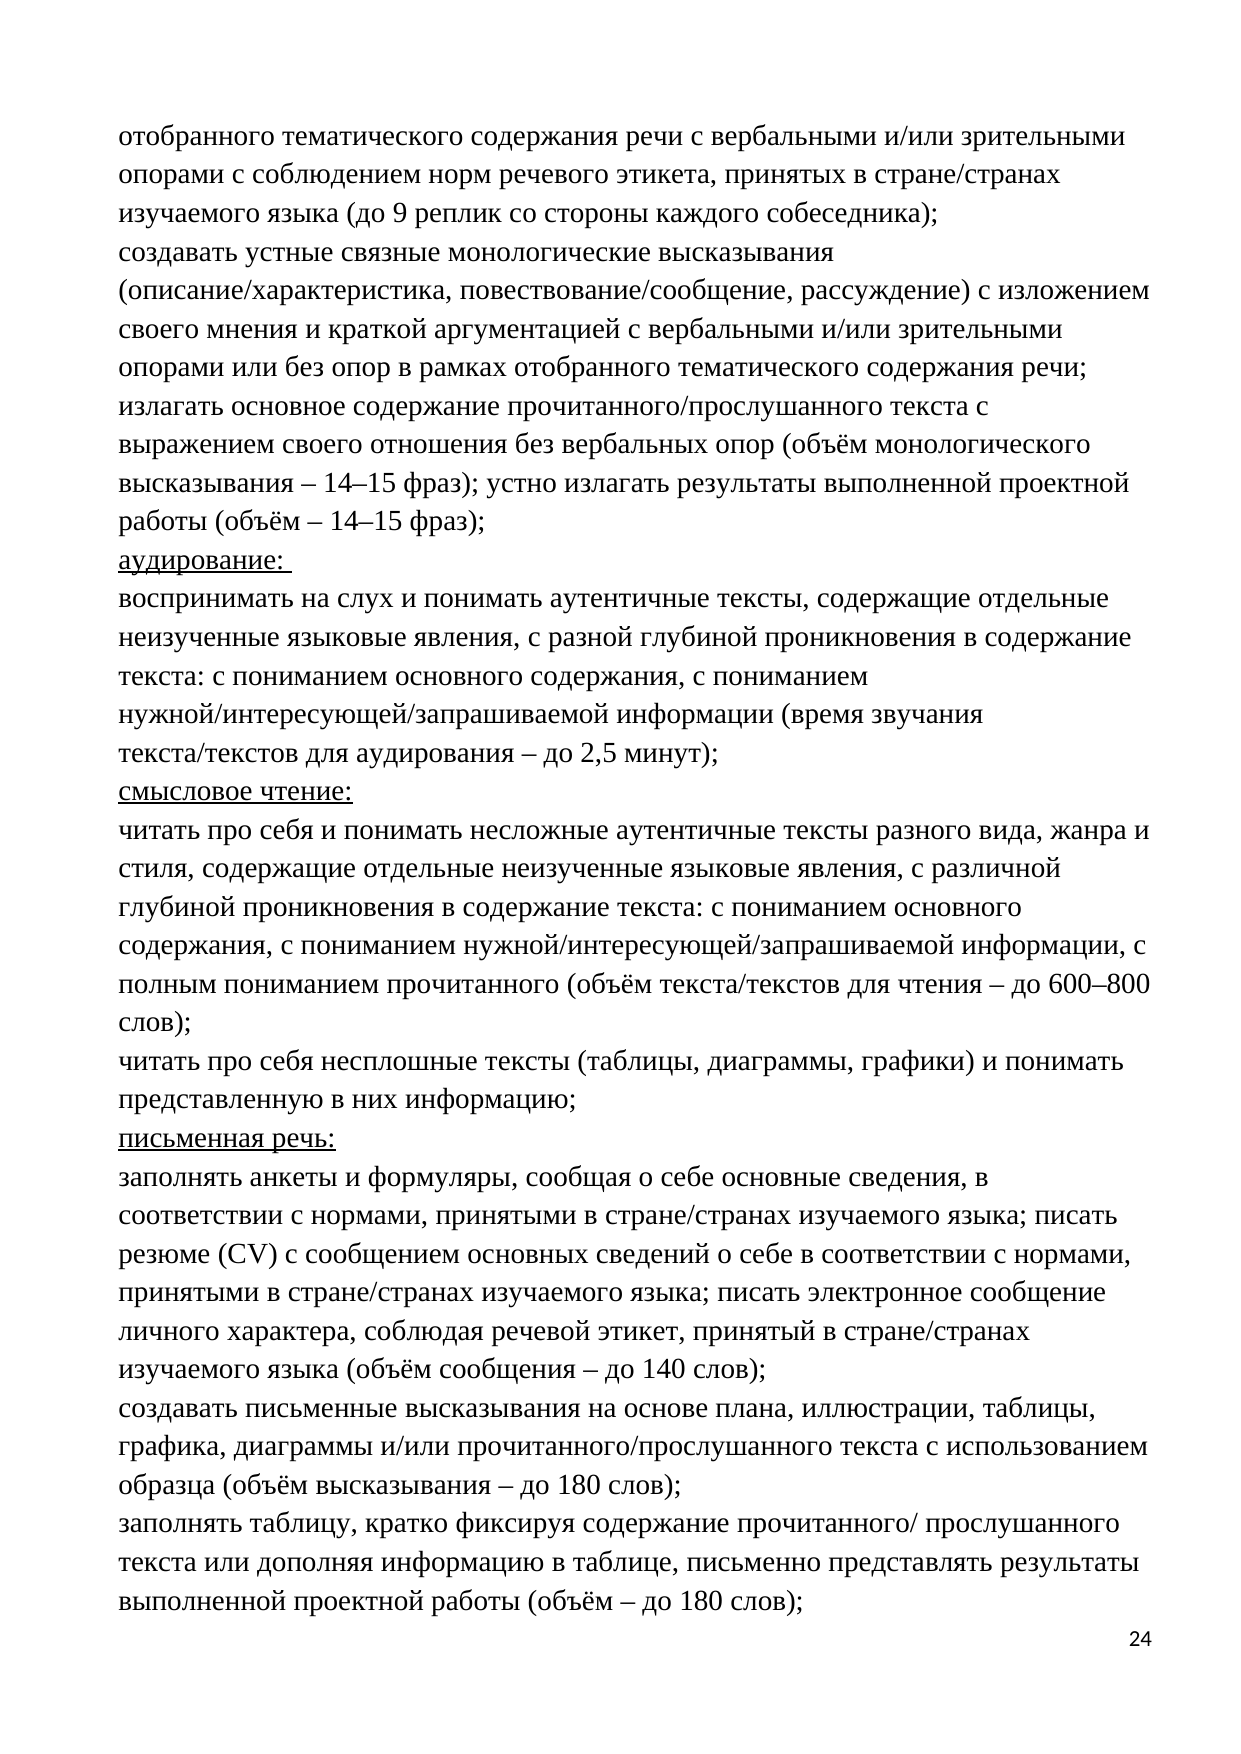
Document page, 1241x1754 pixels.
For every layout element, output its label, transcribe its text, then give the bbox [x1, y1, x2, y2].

text смысловое чтение: [118, 773, 1152, 807]
text заполнять таблицу, кратко фиксируя содержание прочитанного/ прослушанного текста или дополняя информацию в таблице, письменно представлять результаты выполненной проектной работы (объём – до 180 слов); [118, 1506, 1152, 1616]
text аудирование: [118, 542, 1152, 576]
text читать про себя и понимать несложные аутентичные тексты разного вида, жанра и стиля, содержащие отдельные неизученные языковые явления, с различной глубиной проникновения в содержание текста: с пониманием основного содержания, с пониманием нужной/интересующей/запрашиваемой информации, с полным пониманием прочитанного (объём текста/текстов для чтения – до 600–800 слов); [118, 812, 1152, 1038]
text читать про себя несплошные тексты (таблицы, диаграммы, графики) и понимать представленную в них информацию; [118, 1043, 1152, 1115]
text письменная речь: [118, 1120, 1152, 1154]
text создавать письменные высказывания на основе плана, иллюстрации, таблицы, графика, диаграммы и/или прочитанного/прослушанного текста с использованием образца (объём высказывания – до 180 слов); [118, 1390, 1152, 1501]
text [118, 118, 1152, 229]
text заполнять анкеты и формуляры, сообщая о себе основные сведения, в соответствии с нормами, принятыми в стране/странах изучаемого языка; писать резюме (CV) с сообщением основных сведений о себе в соответствии с нормами, принятыми в стране/странах изучаемого языка; писать электронное сообщение личного характера, соблюдая речевой этикет, принятый в стране/странах изучаемого языка (объём сообщения – до 140 слов); [118, 1159, 1152, 1385]
text создавать устные связные монологические высказывания (описание/характеристика, повествование/сообщение, рассуждение) с изложением своего мнения и краткой аргументацией с вербальными и/или зрительными опорами или без опор в рамках отобранного тематического содержания речи; излагать основное содержание прочитанного/прослушанного текста с выражением своего отношения без вербальных опор (объём монологического высказывания – 14–15 фраз); устно излагать результаты выполненной проектной работы (объём – 14–15 фраз); [118, 234, 1152, 537]
text воспринимать на слух и понимать аутентичные тексты, содержащие отдельные неизученные языковые явления, с разной глубиной проникновения в содержание текста: с пониманием основного содержания, с пониманием нужной/интересующей/запрашиваемой информации (время звучания текста/текстов для аудирования – до 2,5 минут); [118, 581, 1152, 768]
